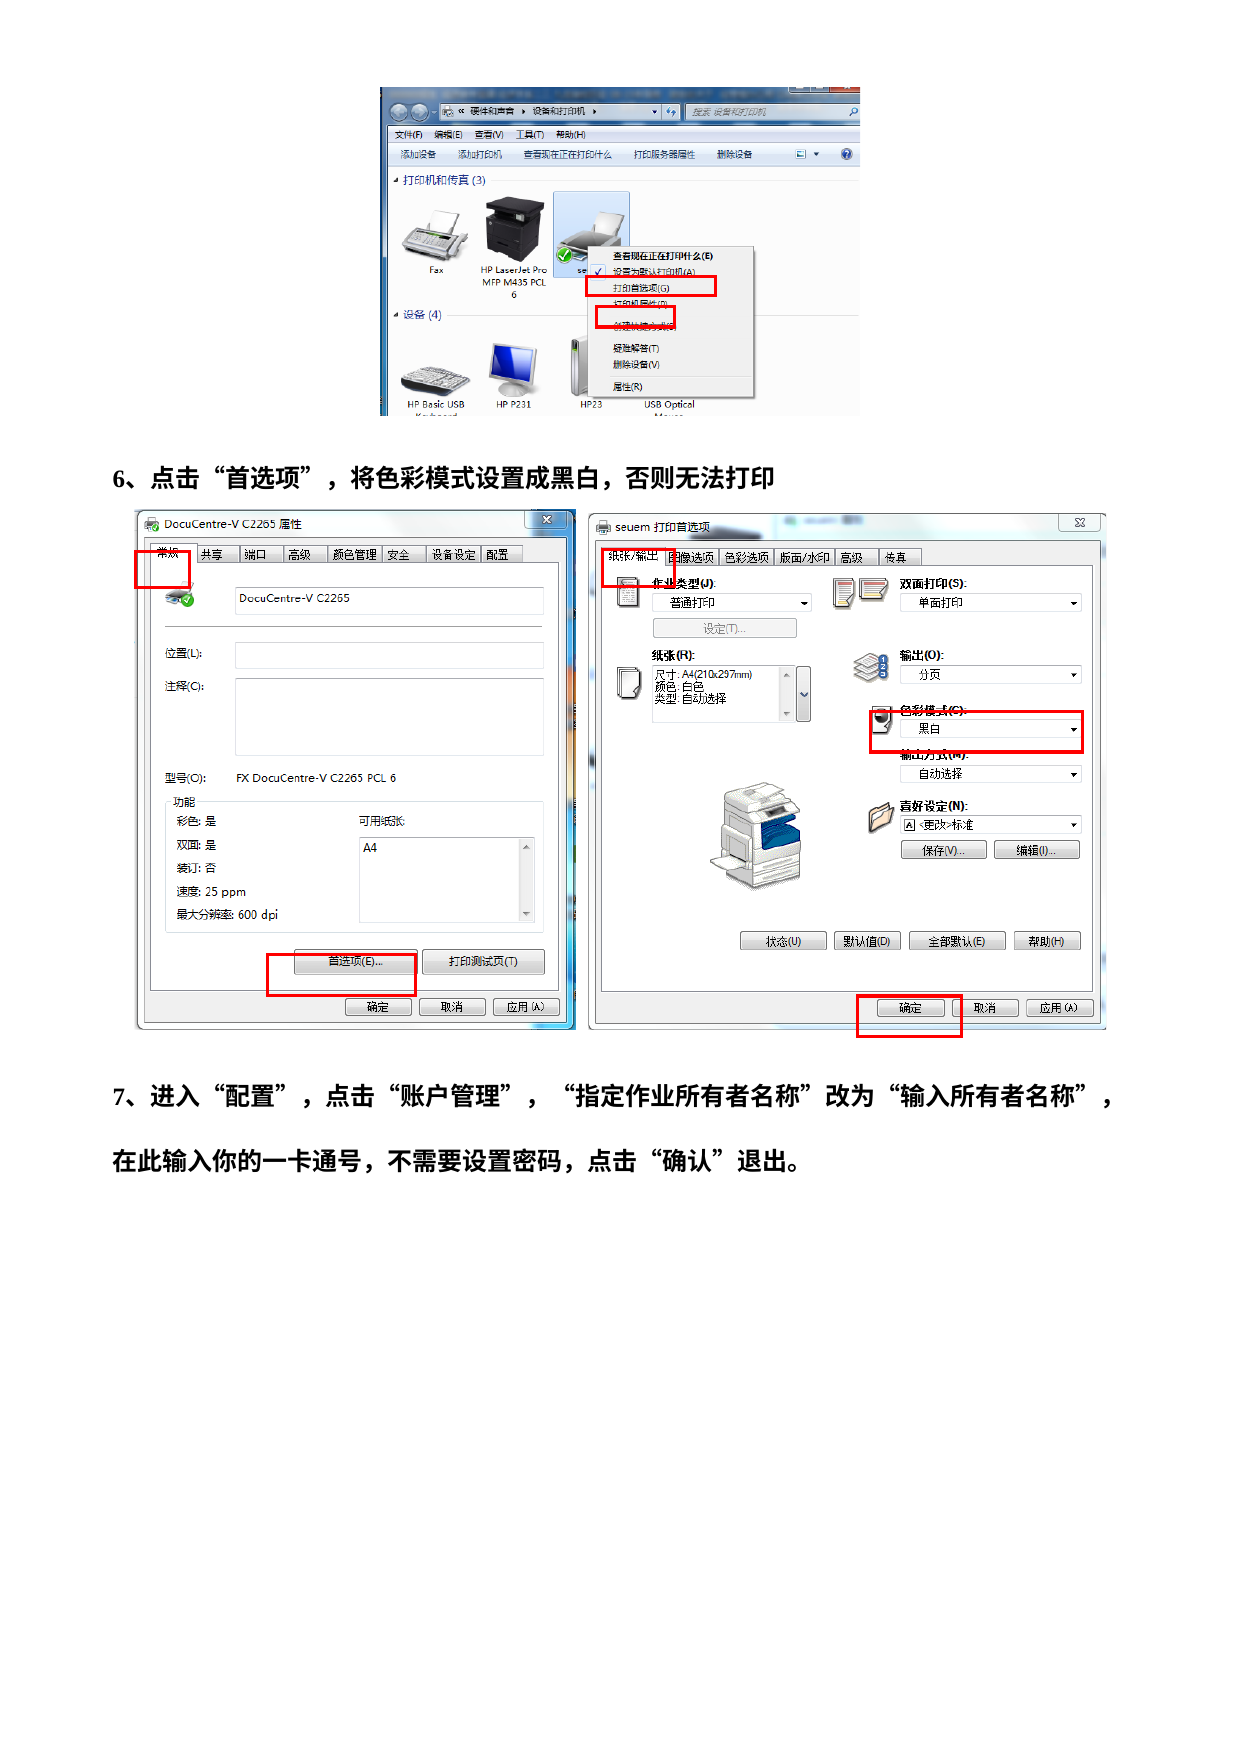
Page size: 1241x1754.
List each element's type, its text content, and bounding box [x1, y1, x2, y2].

picture [588, 513, 1107, 1030]
picture [859, 998, 960, 1030]
text 7、进入“配置”，点击“账户管理”，“指定作业所有者名称”改为“输入所有者名称”，在此输入你的一卡通号，不需要设置密码，点击“确认”退出。 [112, 1062, 1128, 1192]
picture [137, 553, 188, 586]
text 6、点击“首选项”，将色彩模式设置成黑白，否则无法打印 [112, 444, 1128, 509]
picture [134, 509, 576, 1030]
picture [380, 87, 861, 416]
